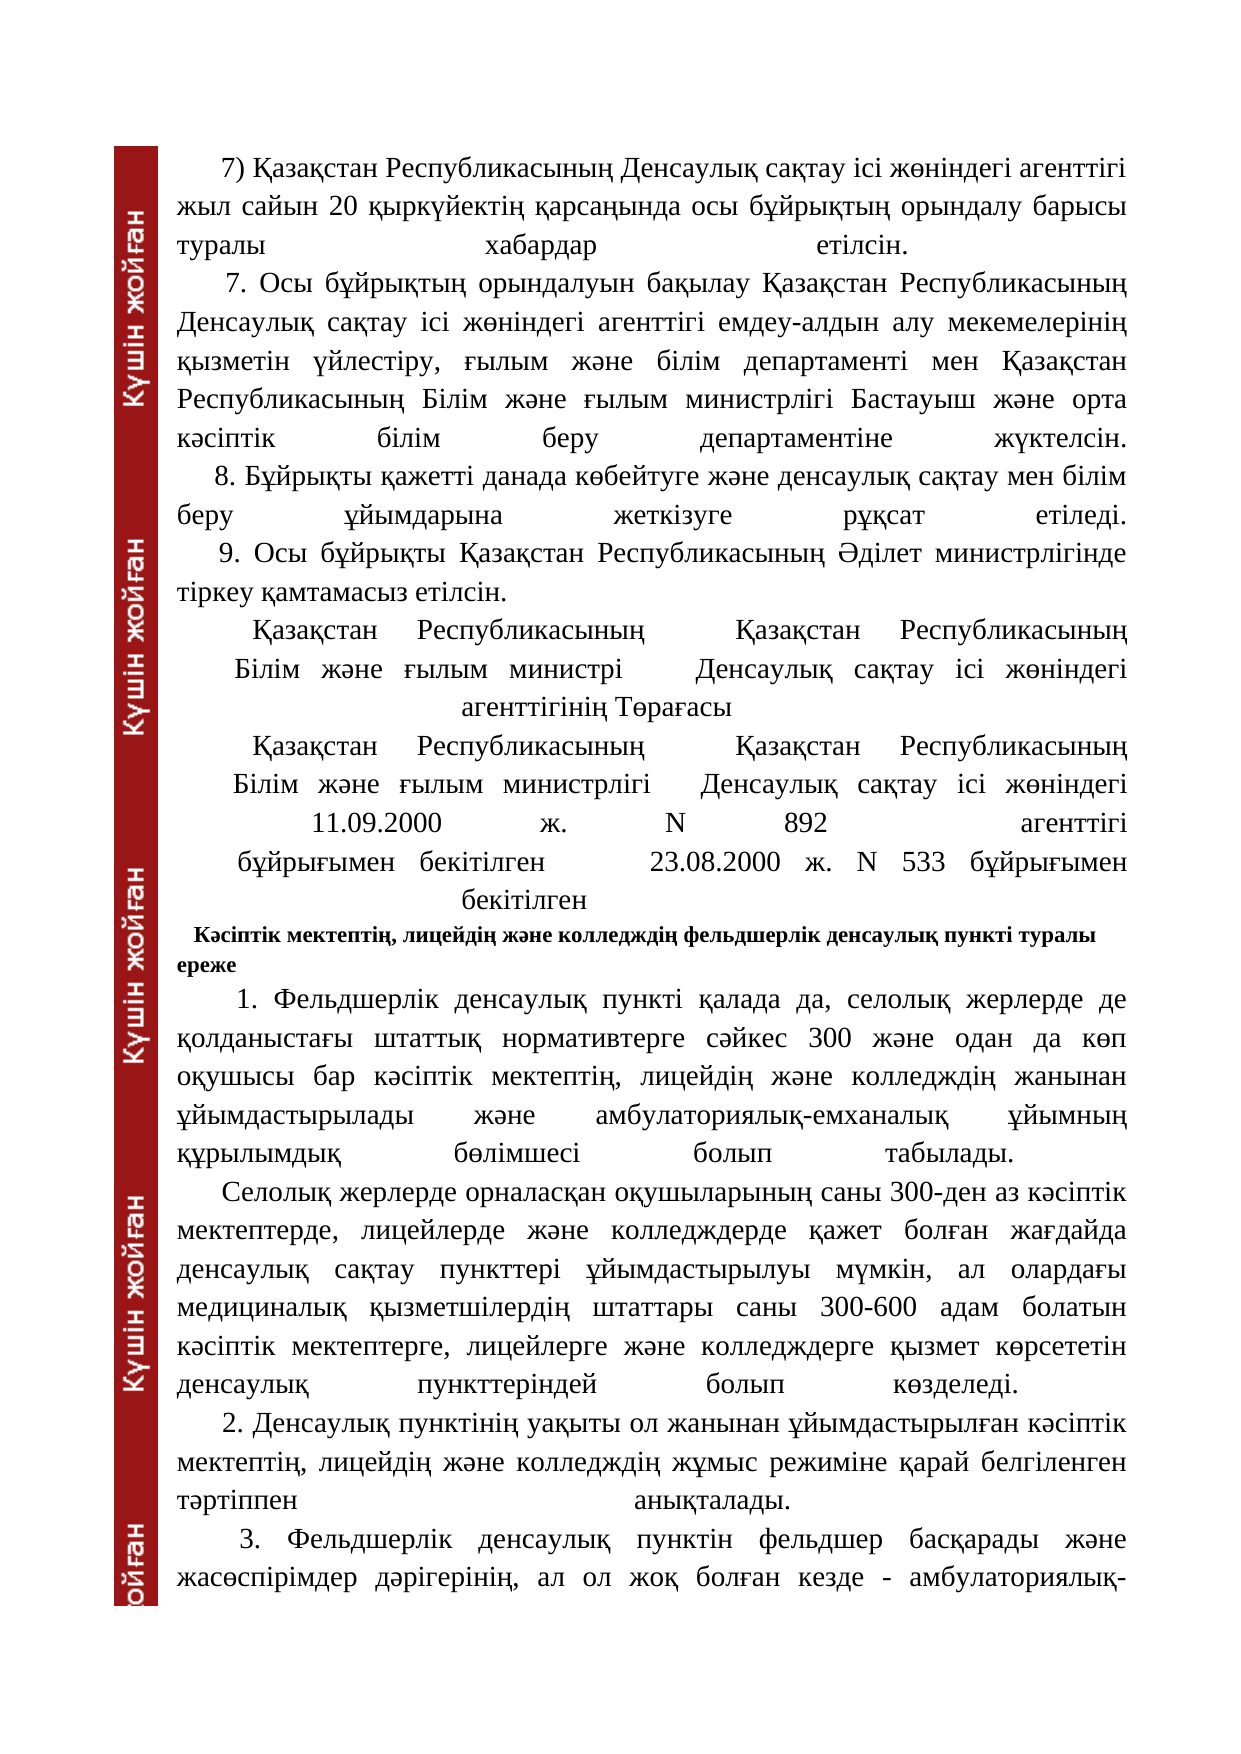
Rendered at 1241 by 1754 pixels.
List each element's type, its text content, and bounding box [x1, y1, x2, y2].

picture [114, 607, 158, 612]
picture [114, 1593, 158, 1606]
picture [114, 723, 158, 728]
picture [114, 977, 158, 981]
picture [114, 916, 158, 921]
text Қазақстан Республикасының Қазақстан Республикасының Білім және ғылым министрлігі Денсаулық сақтау ісі жөніндегі 11.09.2000 ж. N 892 агенттігі бұйрығымен бекітілген 23.08.2000 ж. N 533 бұйрығымен бекітілген [112, 728, 1128, 916]
text Кәсіптік мектептің, лицейдің және колледждің фельдшерлік денсаулық пункті туралы ереже [112, 921, 1128, 977]
picture [114, 146, 158, 150]
text Қазақстан Республикасының Қазақстан Республикасының Білім және ғылым министрі Денсаулық сақтау ісі жөніндегі агенттігінің Төрағасы [112, 612, 1128, 723]
